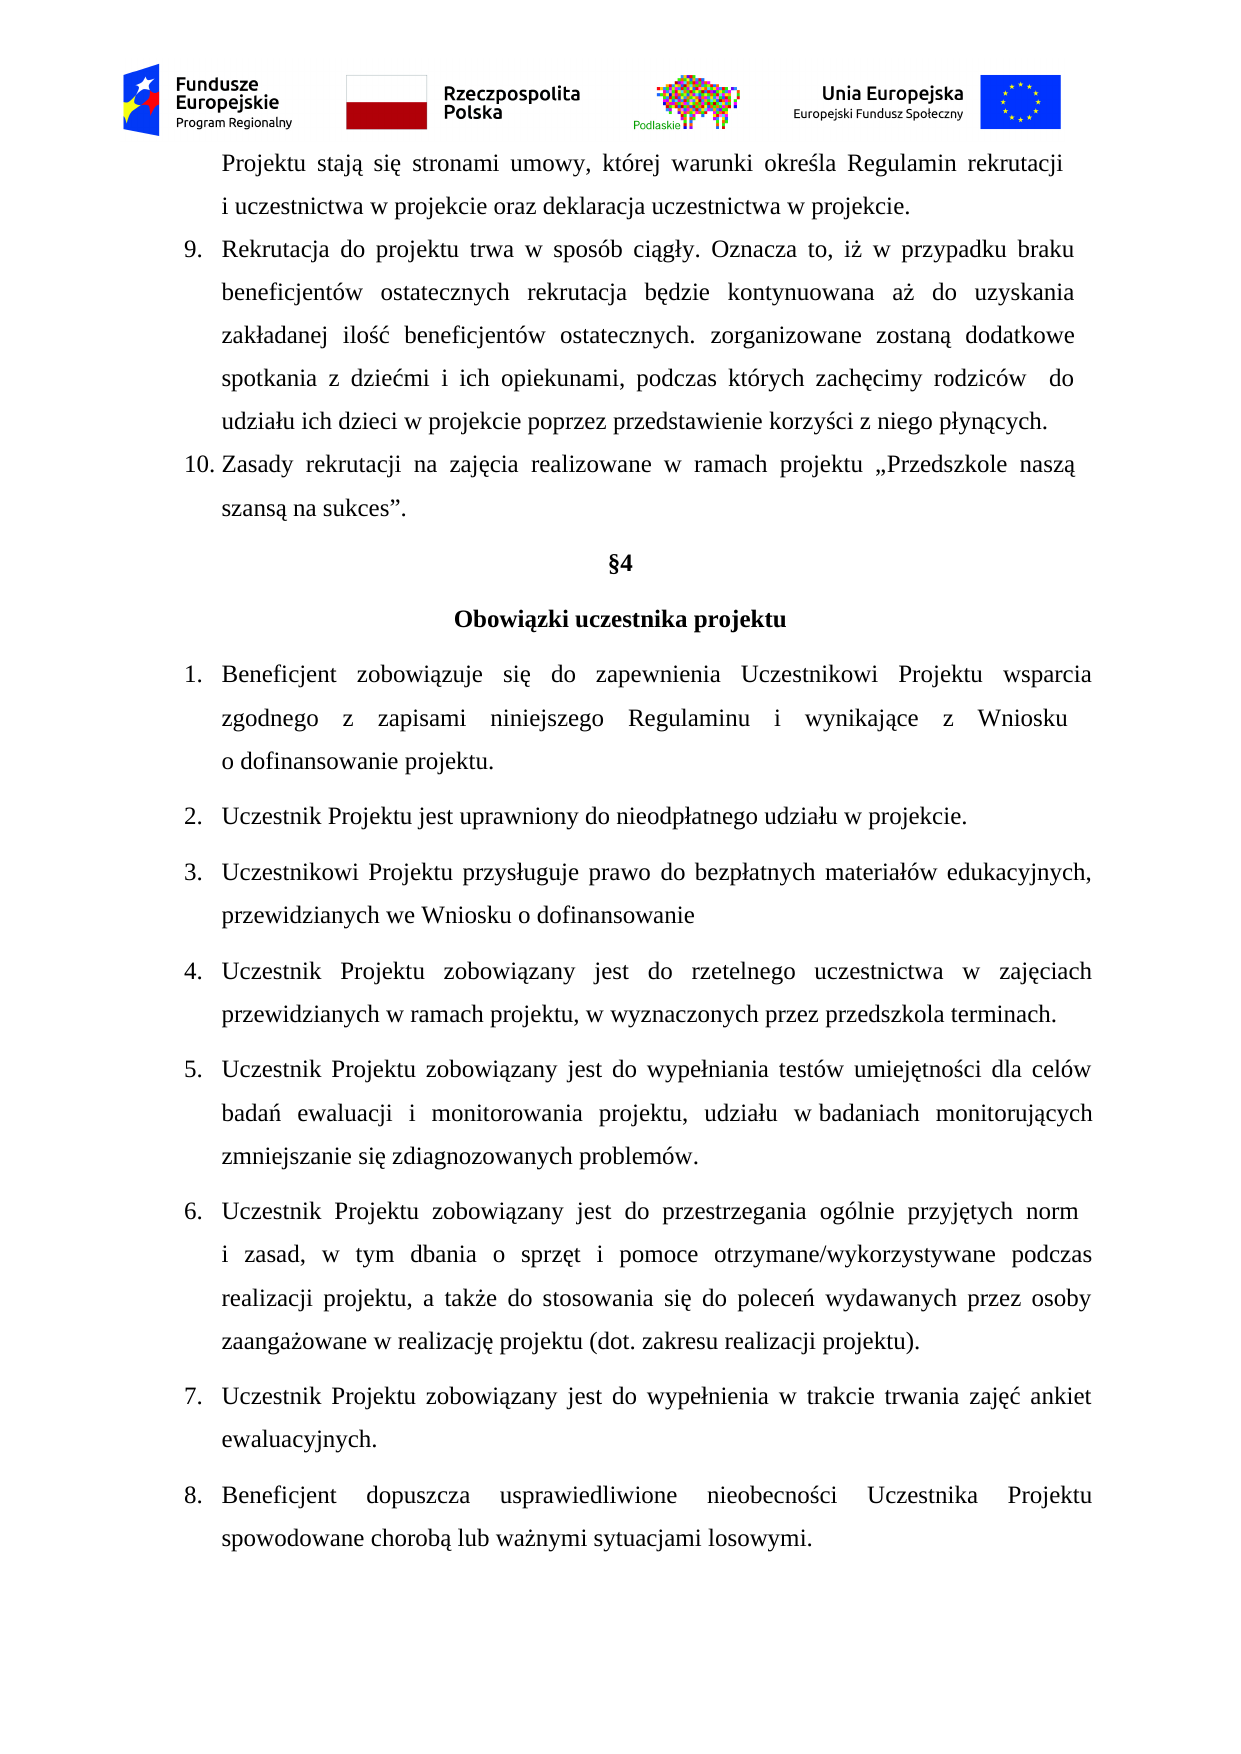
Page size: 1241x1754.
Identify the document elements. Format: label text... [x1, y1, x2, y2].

text §4 [148, 548, 1093, 577]
list Zasady rekrutacji na zajęcia realizowane w ramach projektu „Przedszkole naszą szansą na sukces”. [184, 449, 1075, 521]
list Uczestnik Projektu zobowiązany jest do przestrzegania ogólnie przyjętych norm i zasad, w tym dbania o sprzęt i pomoce otrzymane/wykorzystywane podczas realizacji projektu, a także do stosowania się do poleceń wydawanych przez osoby zaangażowane w realizację projektu (dot. zakresu realizacji projektu). [184, 1196, 1093, 1354]
list Uczestnik Projektu zobowiązany jest do wypełnienia w trakcie trwania zajęć ankiet ewaluacyjnych. [184, 1381, 1093, 1453]
list Beneficjent dopuszcza usprawiedliwione nieobecności Uczestnika Projektu spowodowane chorobą lub ważnymi sytuacjami losowymi. [184, 1480, 1093, 1552]
list Uczestnik Projektu zobowiązany jest do rzetelnego uczestnictwa w zajęciach przewidzianych w ramach projektu, w wyznaczonych przez przedszkola terminach. [184, 956, 1093, 1028]
list Uczestnikowi Projektu przysługuje prawo do bezpłatnych materiałów edukacyjnych, przewidzianych we Wniosku o dofinansowanie [184, 857, 1093, 929]
list Beneficjent zobowiązuje się do zapewnienia Uczestnikowi Projektu wsparcia zgodnego z zapisami niniejszego Regulaminu i wynikające z Wniosku o dofinansowanie projektu. [184, 659, 1093, 774]
text Obowiązki uczestnika projektu [148, 604, 1093, 633]
list Rekrutacja do projektu trwa w sposób ciągły. Oznacza to, iż w przypadku braku beneficjentów ostatecznych rekrutacja będzie kontynuowana aż do uzyskania zakładanej ilość beneficjentów ostatecznych. zorganizowane zostaną dodatkowe spotkania z dziećmi i ich opiekunami, podczas których zachęcimy rodziców do udziału ich dzieci w projekcie poprzez przedstawienie korzyści z niego płynących. [184, 234, 1075, 435]
list Uczestnik Projektu zobowiązany jest do wypełniania testów umiejętności dla celów badań ewaluacji i monitorowania projektu, udziału w badaniach monitorujących zmniejszanie się zdiagnozowanych problemów. [184, 1054, 1093, 1169]
picture [119, 58, 1065, 142]
list Uczestnik Projektu jest uprawniony do nieodpłatnego udziału w projekcie. [184, 801, 1093, 830]
